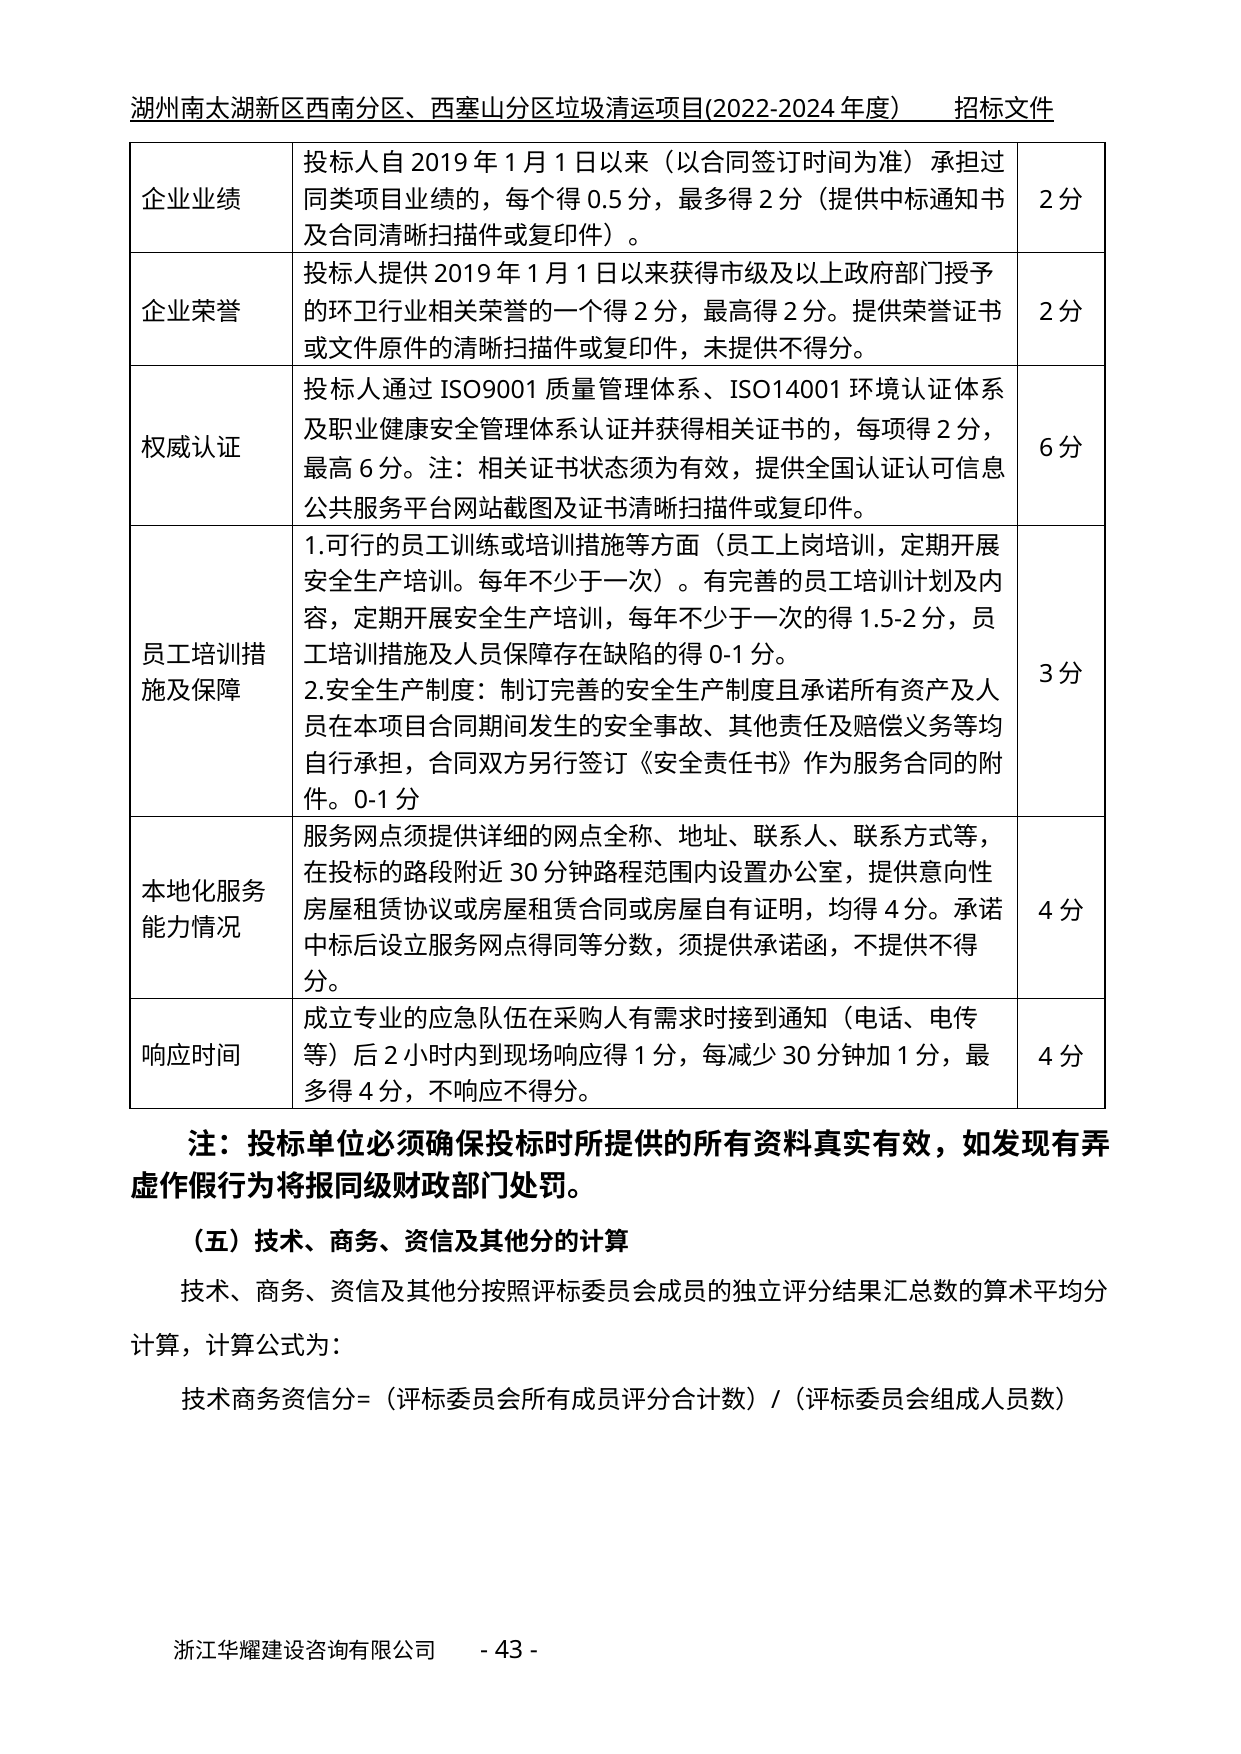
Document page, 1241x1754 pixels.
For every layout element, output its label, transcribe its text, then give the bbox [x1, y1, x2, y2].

table_cell 3分 [1018, 526, 1104, 816]
table_cell 6分 [1018, 366, 1104, 524]
table_cell 成立专业的应急队伍在采购人有需求时接到通知（电话、电传等）后2小时内到现场响应得1分，每减少30分钟加1分，最多得4分，不响应不得分。 [293, 999, 1017, 1108]
table_cell 2分 [1018, 253, 1104, 365]
table_cell 权威认证 [131, 366, 292, 524]
text 技术商务资信分=（评标委员会所有成员评分合计数）/（评标委员会组成人员数） [130, 1380, 1110, 1416]
table_cell 投标人通过ISO9001质量管理体系、ISO14001环境认证体系及职业健康安全管理体系认证并获得相关证书的，每项得2分，最高6分。注：相关证书状态须为有效，提供全国认证认可信息公共服务平台网站截图及证书清晰扫描件或复印件。 [293, 366, 1017, 524]
table_cell 1.可行的员工训练或培训措施等方面（员工上岗培训，定期开展安全生产培训。每年不少于一次）。有完善的员工培训计划及内容，定期开展安全生产培训，每年不少于一次的得1.5-2分，员工培训措施及人员保障存在缺陷的得0-1分。 2.安全生产制度：制订完善的安全生产制度且承诺所有资产及人员在本项目合同期间发生的安全事故、其他责任及赔偿义务等均自行承担，合同双方另行签订《安全责任书》作为服务合同的附件。0-1分 [293, 526, 1017, 816]
table_cell 本地化服务能力情况 [131, 817, 292, 998]
table_cell 4 分 [1018, 999, 1104, 1108]
table_cell 企业业绩 [131, 143, 292, 252]
table_cell 服务网点须提供详细的网点全称、地址、联系人、联系方式等，在投标的路段附近 30分钟路程范围内设置办公室，提供意向性房屋租赁协议或房屋租赁合同或房屋自有证明，均得 4分。承诺中标后设立服务网点得同等分数，须提供承诺函，不提供不得分。 [293, 817, 1017, 998]
table_cell 响应时间 [131, 999, 292, 1108]
text （五）技术、商务、资信及其他分的计算 [130, 1217, 1110, 1259]
table_cell 员工培训措施及保障 [131, 526, 292, 816]
text 注：投标单位必须确保投标时所提供的所有资料真实有效，如发现有弄虚作假行为将报同级财政部门处罚。 [130, 1121, 1110, 1204]
table_cell 2分 [1018, 143, 1104, 252]
table_cell 4 分 [1018, 817, 1104, 998]
table_cell 企业荣誉 [131, 253, 292, 365]
text 技术、商务、资信及其他分按照评标委员会成员的独立评分结果汇总数的算术平均分计算，计算公式为： [130, 1271, 1110, 1362]
table_cell 投标人自2019年1月1日以来（以合同签订时间为准）承担过同类项目业绩的，每个得0.5分，最多得2分（提供中标通知书及合同清晰扫描件或复印件）。 [293, 143, 1017, 252]
table_cell 投标人提供2019年1月1日以来获得市级及以上政府部门授予的环卫行业相关荣誉的一个得2分，最高得2分。提供荣誉证书或文件原件的清晰扫描件或复印件，未提供不得分。 [293, 253, 1017, 365]
